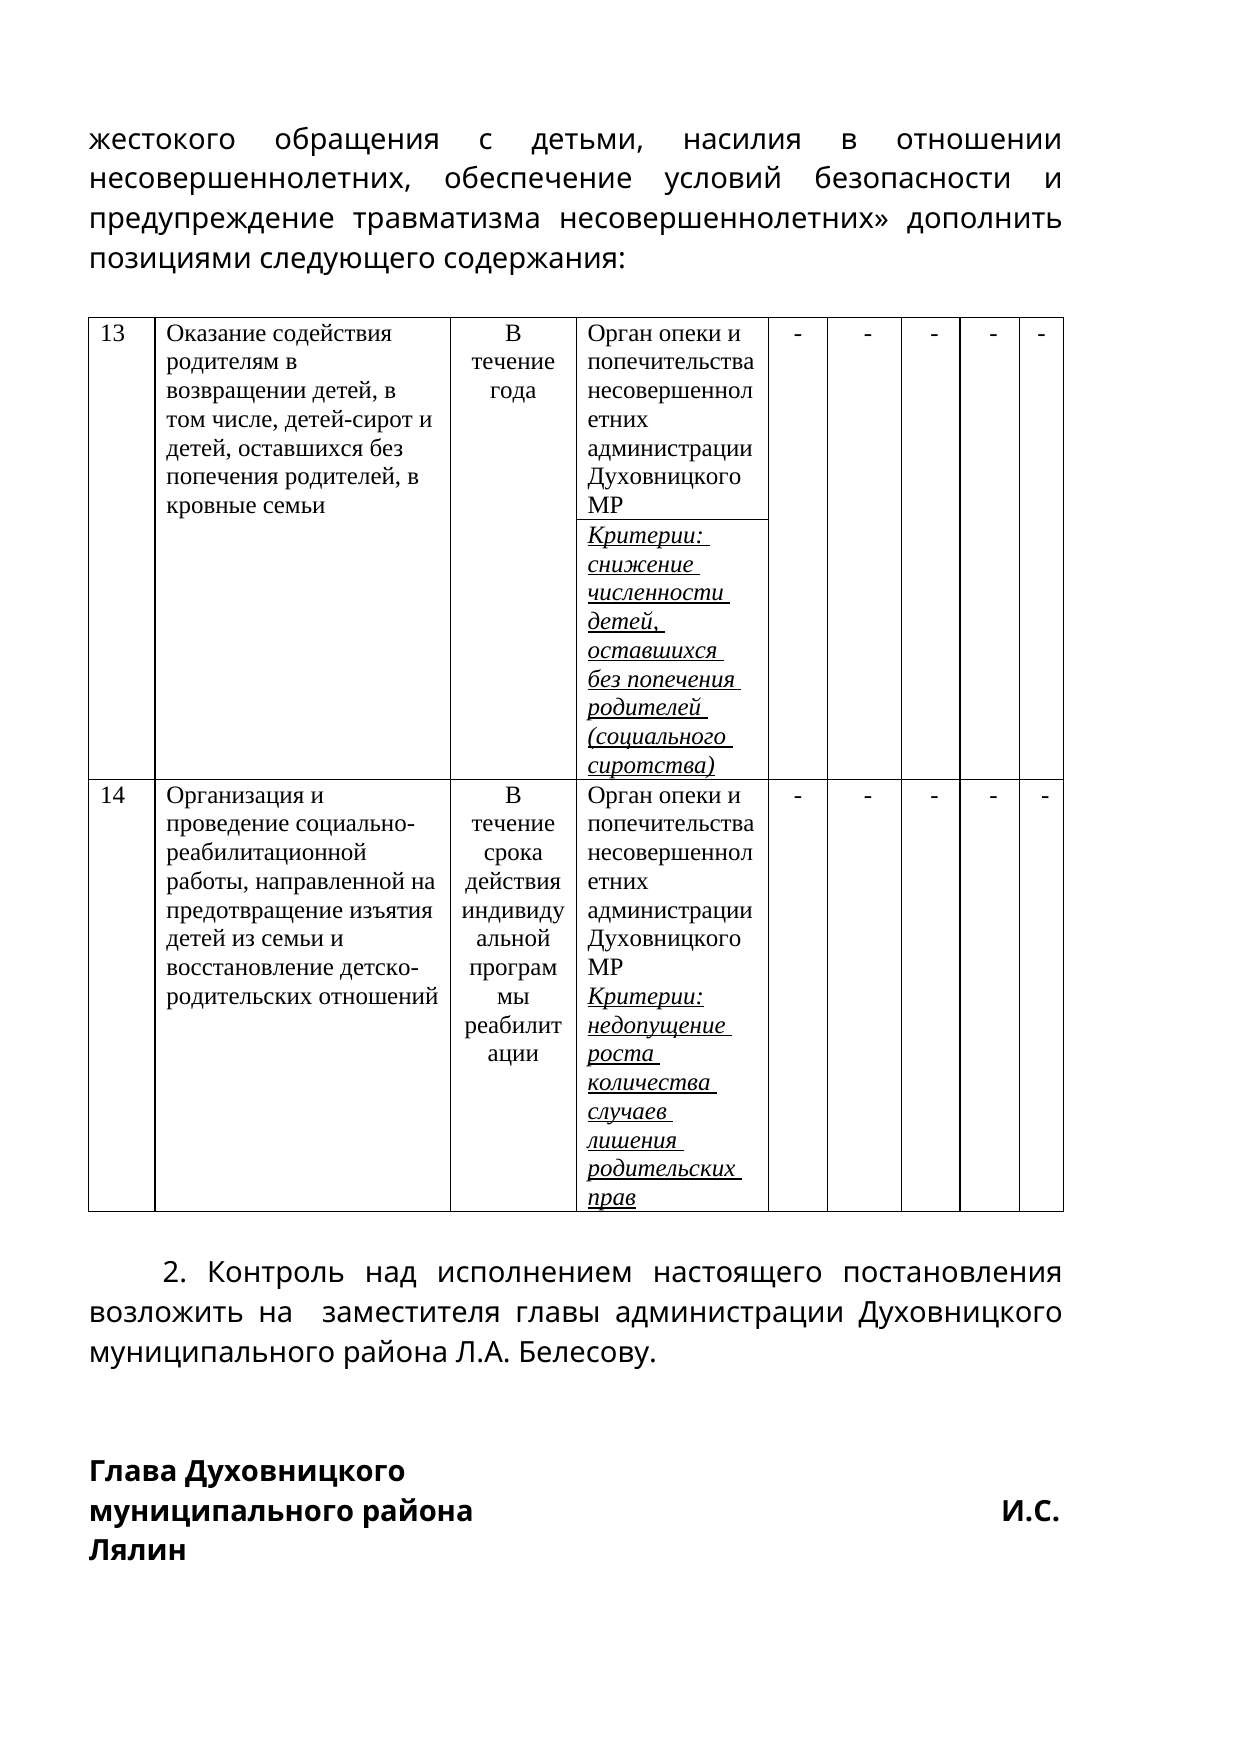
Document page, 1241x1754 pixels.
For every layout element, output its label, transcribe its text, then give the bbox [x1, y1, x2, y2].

table_cell - [1020, 780, 1063, 1211]
table_header - [902, 318, 959, 779]
text Глава Духовницкого [89, 1450, 1063, 1490]
table_header Орган опеки и попечительства несовершеннолетних администрации Духовницкого МР [577, 318, 768, 519]
table_cell В течение срока действия индивидуальной программы реабилитации [451, 780, 576, 1211]
table_cell Организация и проведение социально-реабилитационной работы, направленной на предотвращение изъятия детей из семьи и восстановление детско-родительских отношений [156, 780, 450, 1211]
table_header 13 [89, 318, 154, 779]
table_cell Критерии: снижение численности детей, оставшихся без попечения родителей (социального сиротства) [577, 520, 768, 779]
table_cell - [902, 780, 959, 1211]
table_cell - [828, 780, 901, 1211]
table_header - [769, 318, 827, 779]
table_header Оказание содействия родителям в возвращении детей, в том числе, детей-сирот и детей, оставшихся без попечения родителей, в кровные семьи [156, 318, 450, 779]
text муниципального района И.С. Лялин [89, 1490, 1063, 1569]
table_cell 14 [89, 780, 154, 1211]
table_header - [961, 318, 1019, 779]
table_header - [1020, 318, 1063, 779]
table_header В течение года [451, 318, 576, 779]
table_cell Орган опеки и попечительства несовершеннолетних администрации Духовницкого МР Критерии: недопущение роста количества случаев лишения родительских прав [577, 780, 768, 1211]
table_cell - [769, 780, 827, 1211]
table_cell - [961, 780, 1019, 1211]
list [89, 118, 1063, 277]
list 2. Контроль над исполнением настоящего постановления возложить на заместителя главы администрации Духовницкого муниципального района Л.А. Белесову. [89, 1252, 1063, 1371]
table_header - [828, 318, 901, 779]
